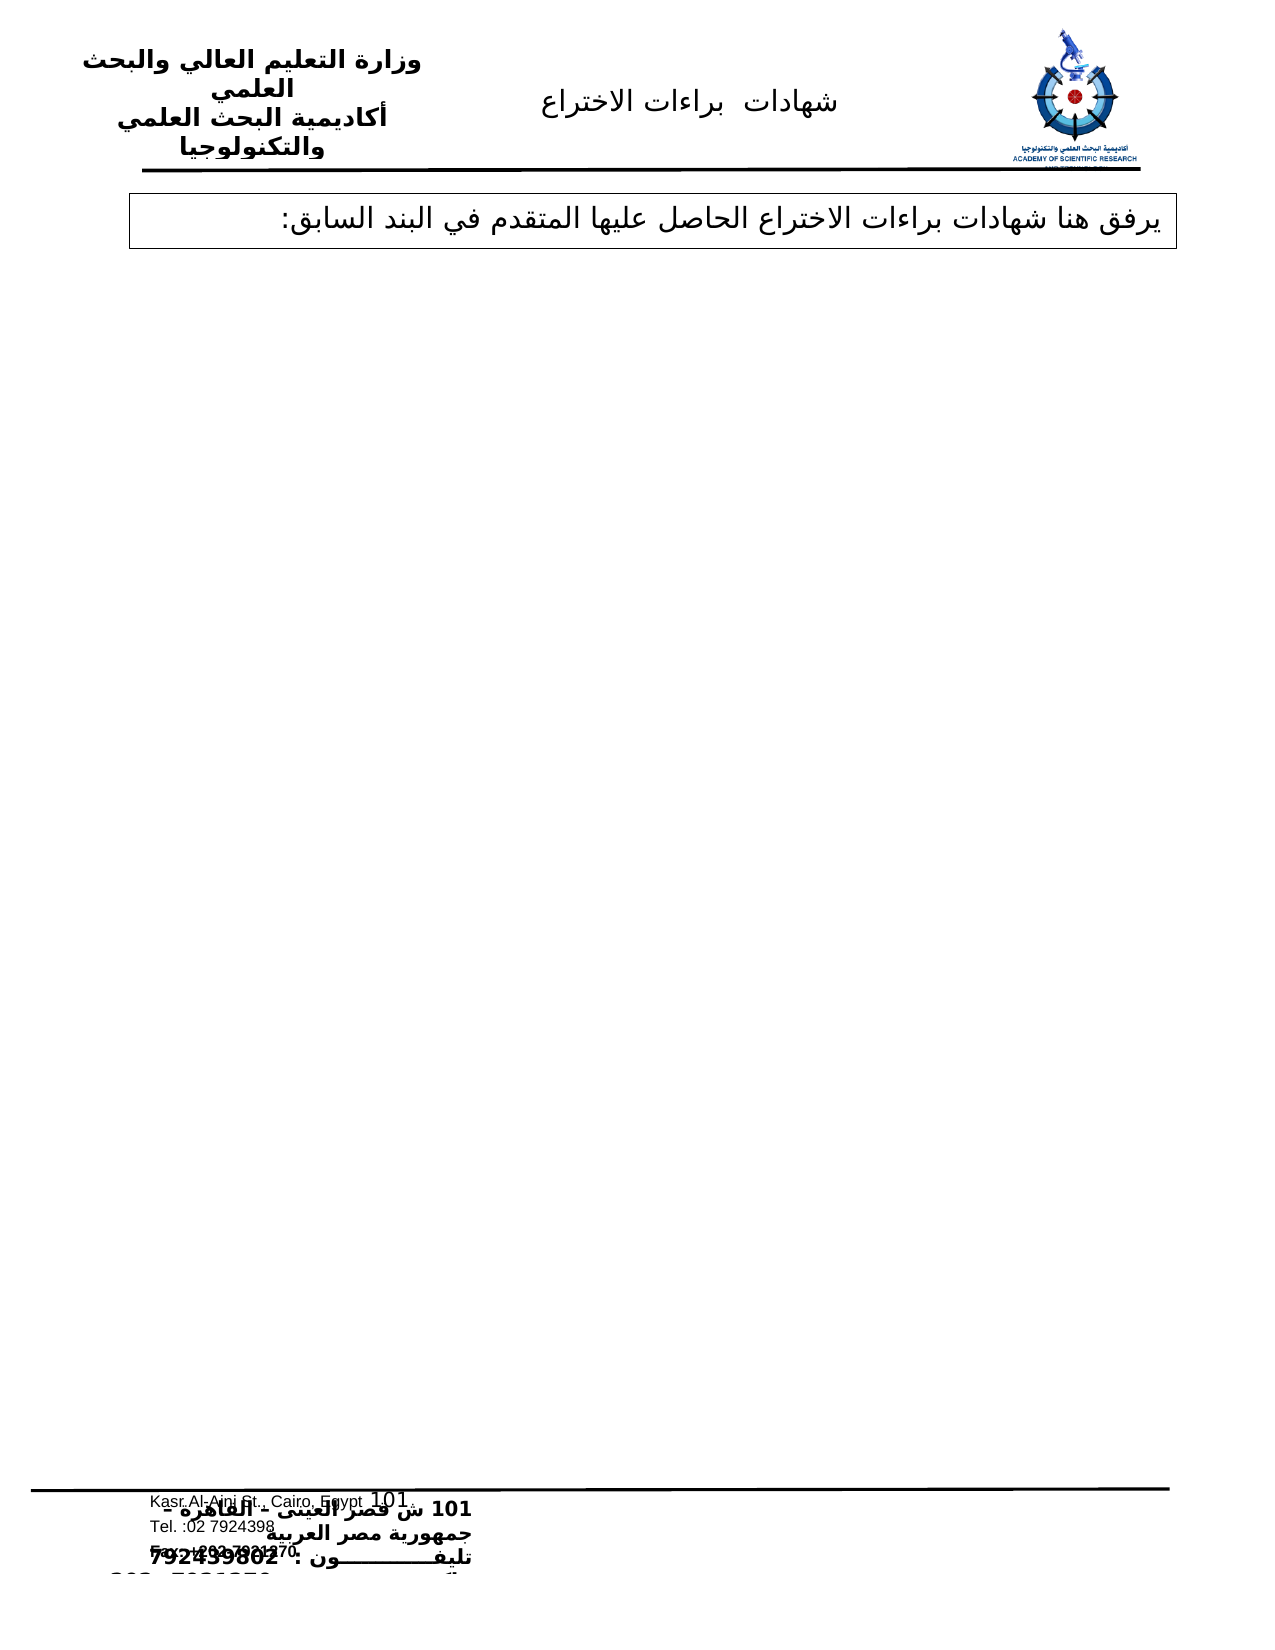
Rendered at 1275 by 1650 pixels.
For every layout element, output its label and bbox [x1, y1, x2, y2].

picture [1010, 26, 1139, 167]
picture [1010, 171, 1139, 175]
